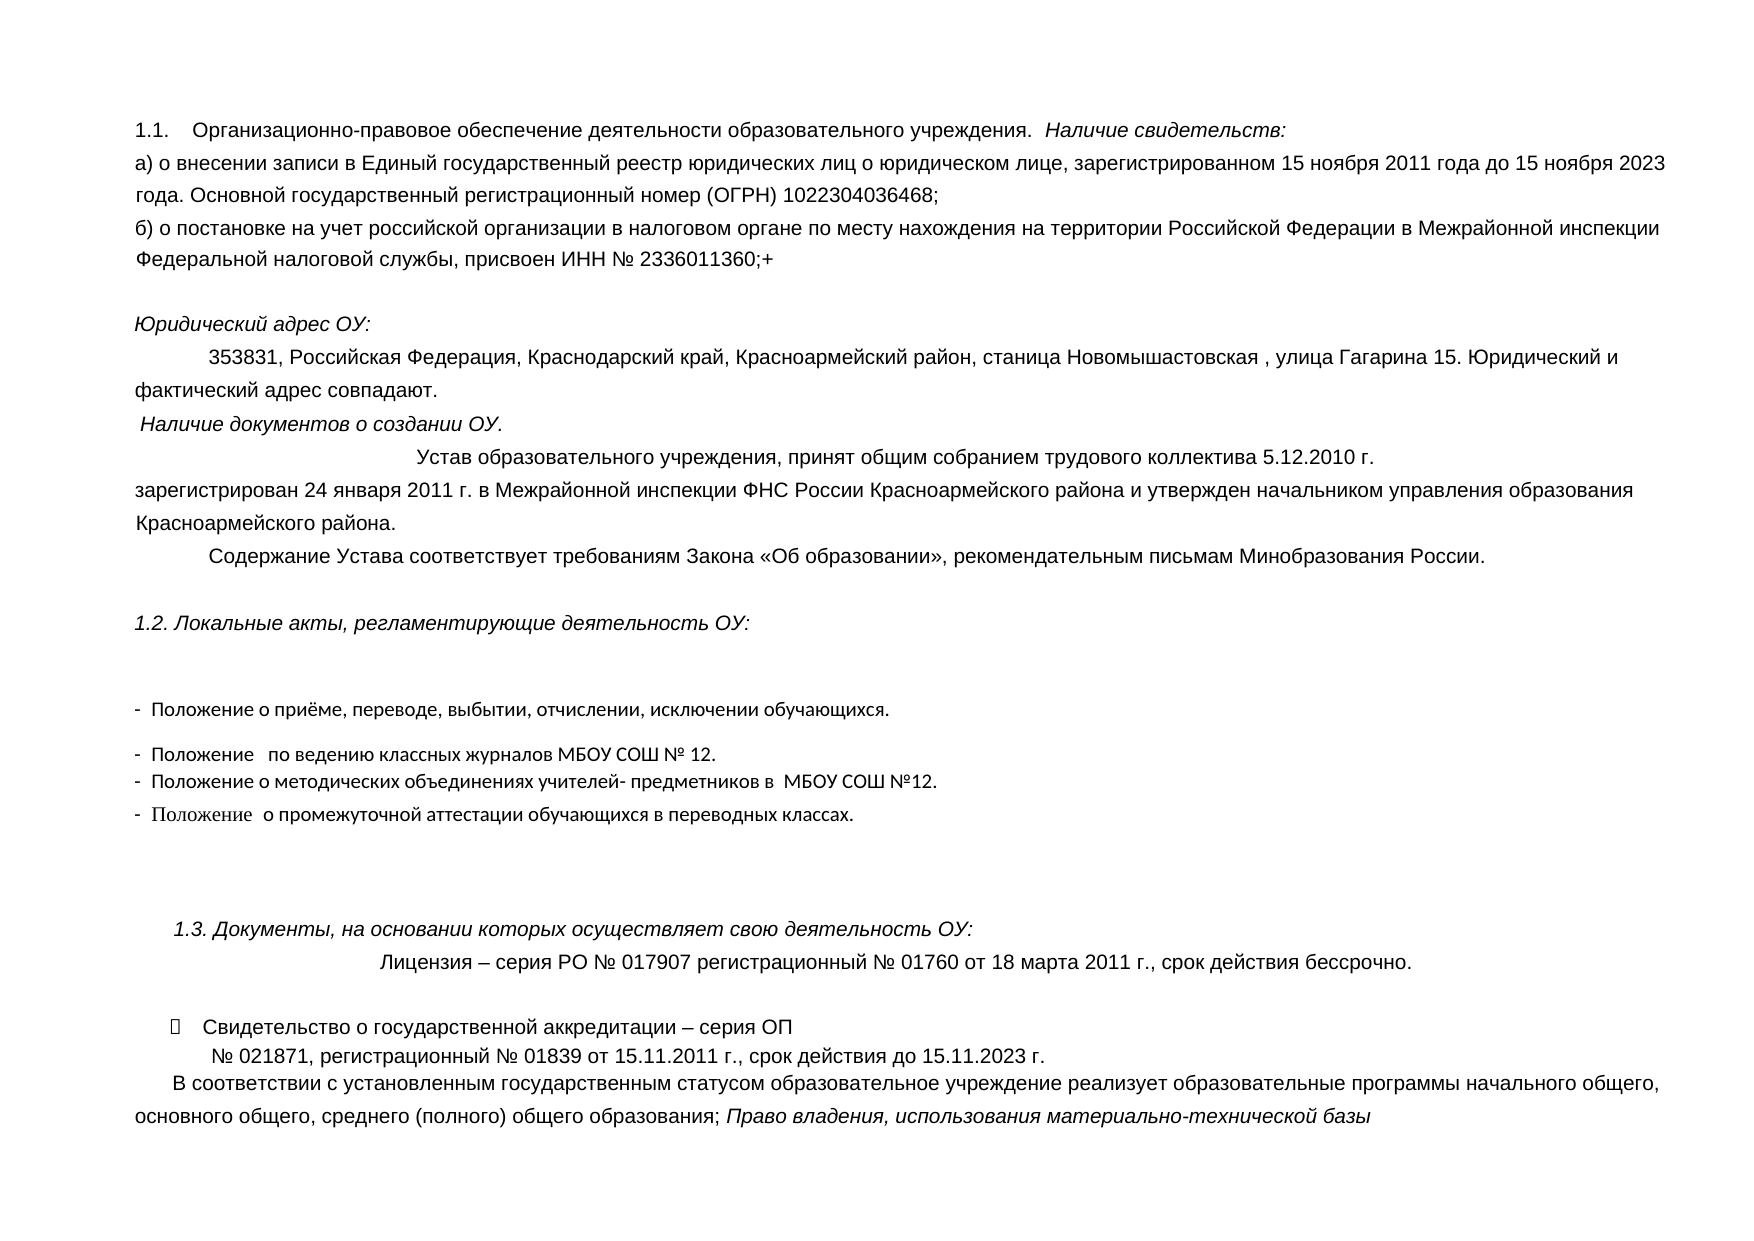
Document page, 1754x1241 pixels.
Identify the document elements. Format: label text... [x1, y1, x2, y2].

text Лицензия – серия РО № 017907 регистрационный № 01760 от 18 марта 2011 г., срок действия бессрочно. [143, 950, 1649, 974]
text а) о внесении записи в Единый государственный реестр юридических лиц о юридическом лице, зарегистрированном 15 ноября 2011 года до 15 ноября 2023 года. Основной государственный регистрационный номер (ОГРН) 1022304036468; [134, 151, 1669, 207]
text 1.3. Документы, на основании которых осуществляет свою деятельность ОУ: [173, 917, 1668, 941]
text № 021871, регистрационный № 01839 от 15.11.2011 г., срок действия до 15.11.2023 г. [211, 1044, 1669, 1068]
text зарегистрирован 24 января 2011 г. в Межрайонной инспекции ФНС России Красноармейского района и утвержден начальником управления образования Красноармейского района. [134, 477, 1669, 534]
list Положение о приёме, переводе, выбытии, отчислении, исключении обучающихся. [134, 696, 1679, 722]
text б) о постановке на учет российской организации в налоговом органе по месту нахождения на территории Российской Федерации в Межрайонной инспекции Федеральной налоговой службы, присвоен ИНН № 2336011360;+ [134, 216, 1669, 271]
text Устав образовательного учреждения, принят общим собранием трудового коллектива 5.12.2010 г. [143, 444, 1648, 468]
text Содержание Устава соответствует требованиям Закона «Об образовании», рекомендательным письмам Минобразования России. [134, 544, 1669, 568]
text 1.1. Организационно-правовое обеспечение деятельности образовательного учреждения. Наличие свидетельств: [134, 117, 1536, 141]
list Положение о методических объединениях учителей- предметников в МБОУ СОШ №12. [134, 768, 1679, 794]
text В соответствии с установленным государственным статусом образовательное учреждение реализует образовательные программы начального общего, основного общего, среднего (полного) общего образования; Право владения, использования материально-технической базы [134, 1071, 1669, 1128]
text Юридический адрес ОУ: [134, 312, 1668, 336]
text 1.2. Локальные акты, регламентирующие деятельность ОУ: [134, 611, 1668, 635]
list Положение о промежуточной аттестации обучающихся в переводных классах. [134, 801, 1679, 827]
text  Свидетельство о государственной аккредитации – серия ОП [75, 1012, 1679, 1040]
text 353831, Российская Федерация, Краснодарский край, Красноармейский район, станица Новомышастовская , улица Гагарина 15. Юридический и фактический адрес совпадают. [134, 345, 1669, 402]
text Наличие документов о создании ОУ. [134, 411, 1668, 435]
list Положение по ведению классных журналов МБОУ СОШ № 12. [134, 741, 1679, 766]
